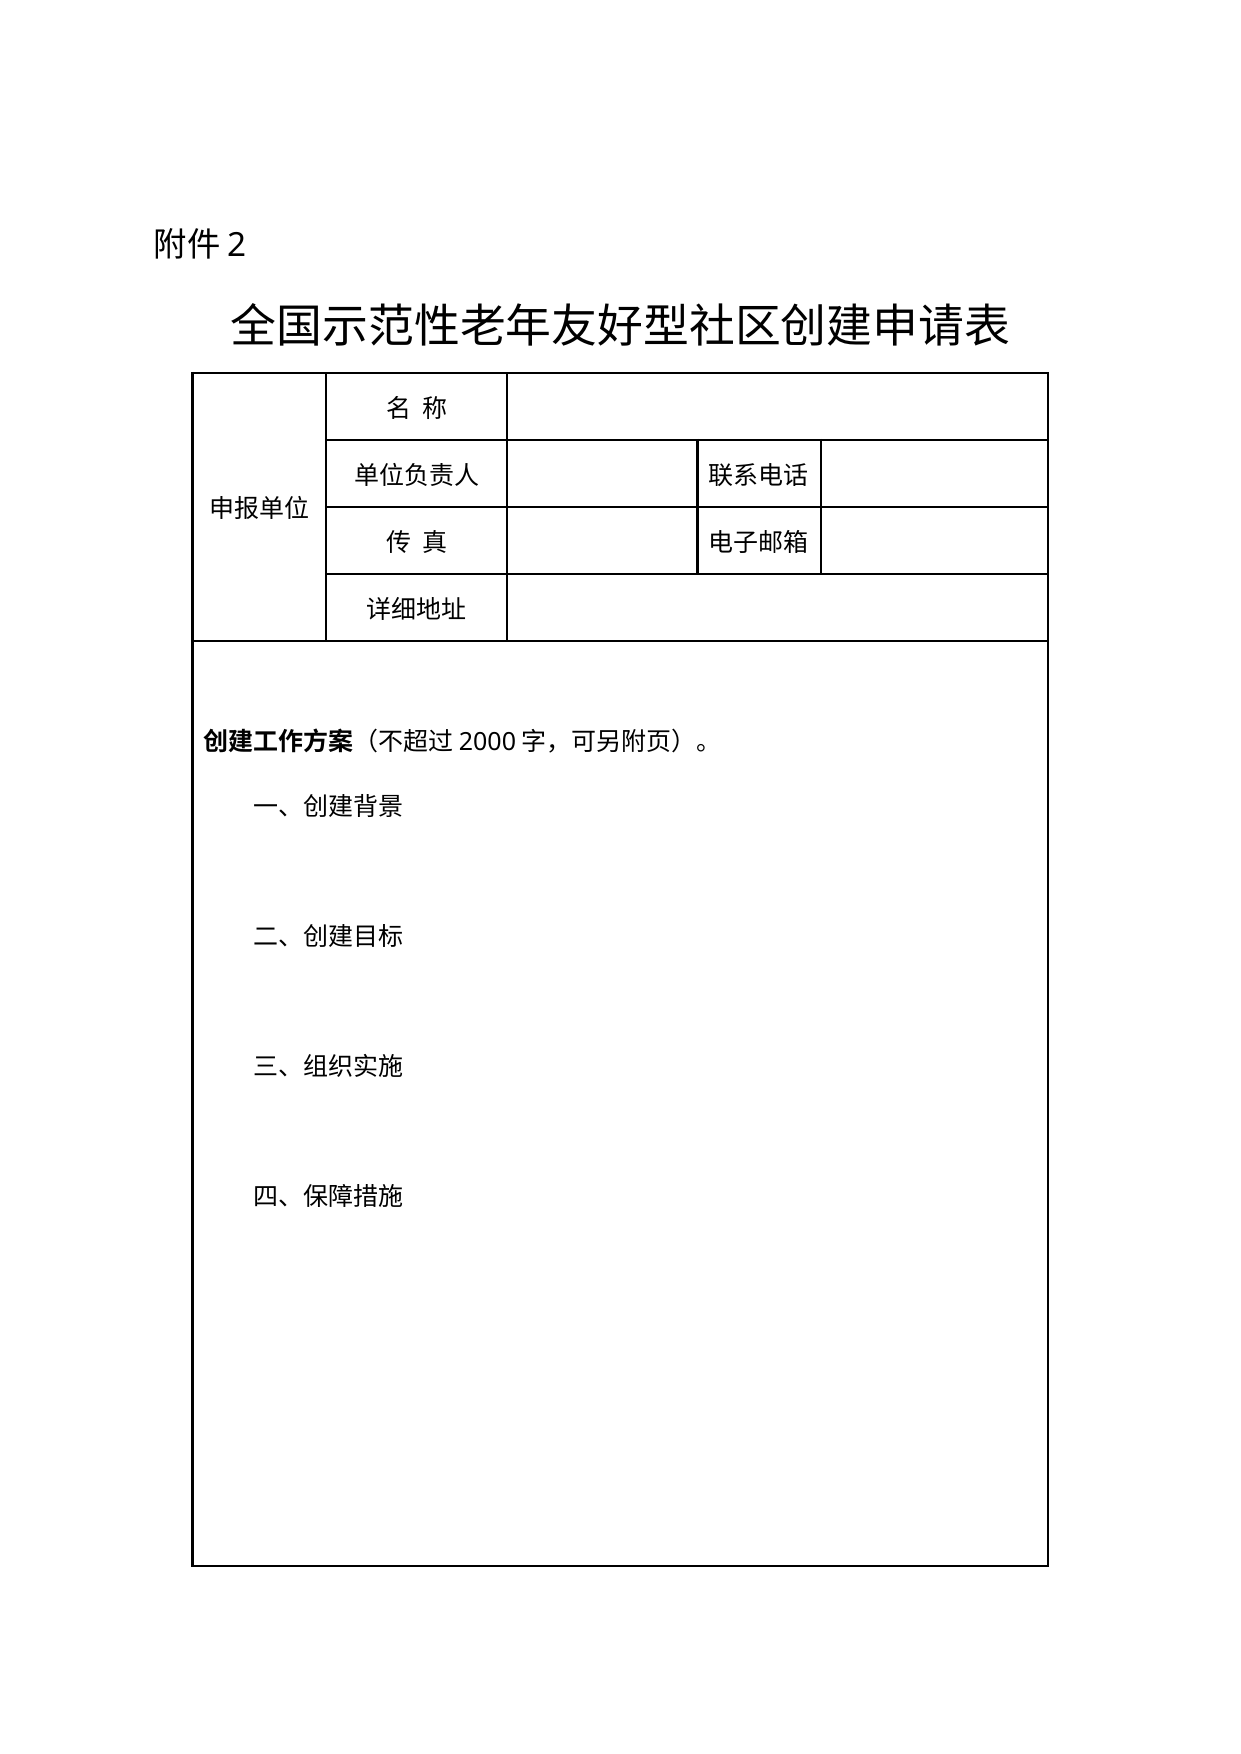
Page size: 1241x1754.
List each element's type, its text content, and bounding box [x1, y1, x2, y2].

table_cell [822, 441, 1047, 506]
table_cell 单位负责人 [327, 441, 506, 506]
table_cell 详细地址 [327, 575, 506, 640]
table_cell [822, 508, 1047, 573]
text 附件2 [153, 209, 1087, 274]
table_cell 传 真 [327, 508, 506, 573]
table_cell [508, 441, 696, 506]
table_cell [508, 575, 1047, 640]
table_header 申报单位 [194, 374, 325, 640]
table_cell [508, 508, 696, 573]
table_header [508, 374, 1047, 439]
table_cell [194, 642, 1047, 1565]
table_cell 电子邮箱 [699, 508, 820, 573]
table_header 名 称 [327, 374, 506, 439]
text 全国示范性老年友好型社区创建申请表 [153, 274, 1087, 372]
table_cell 联系电话 [699, 441, 820, 506]
